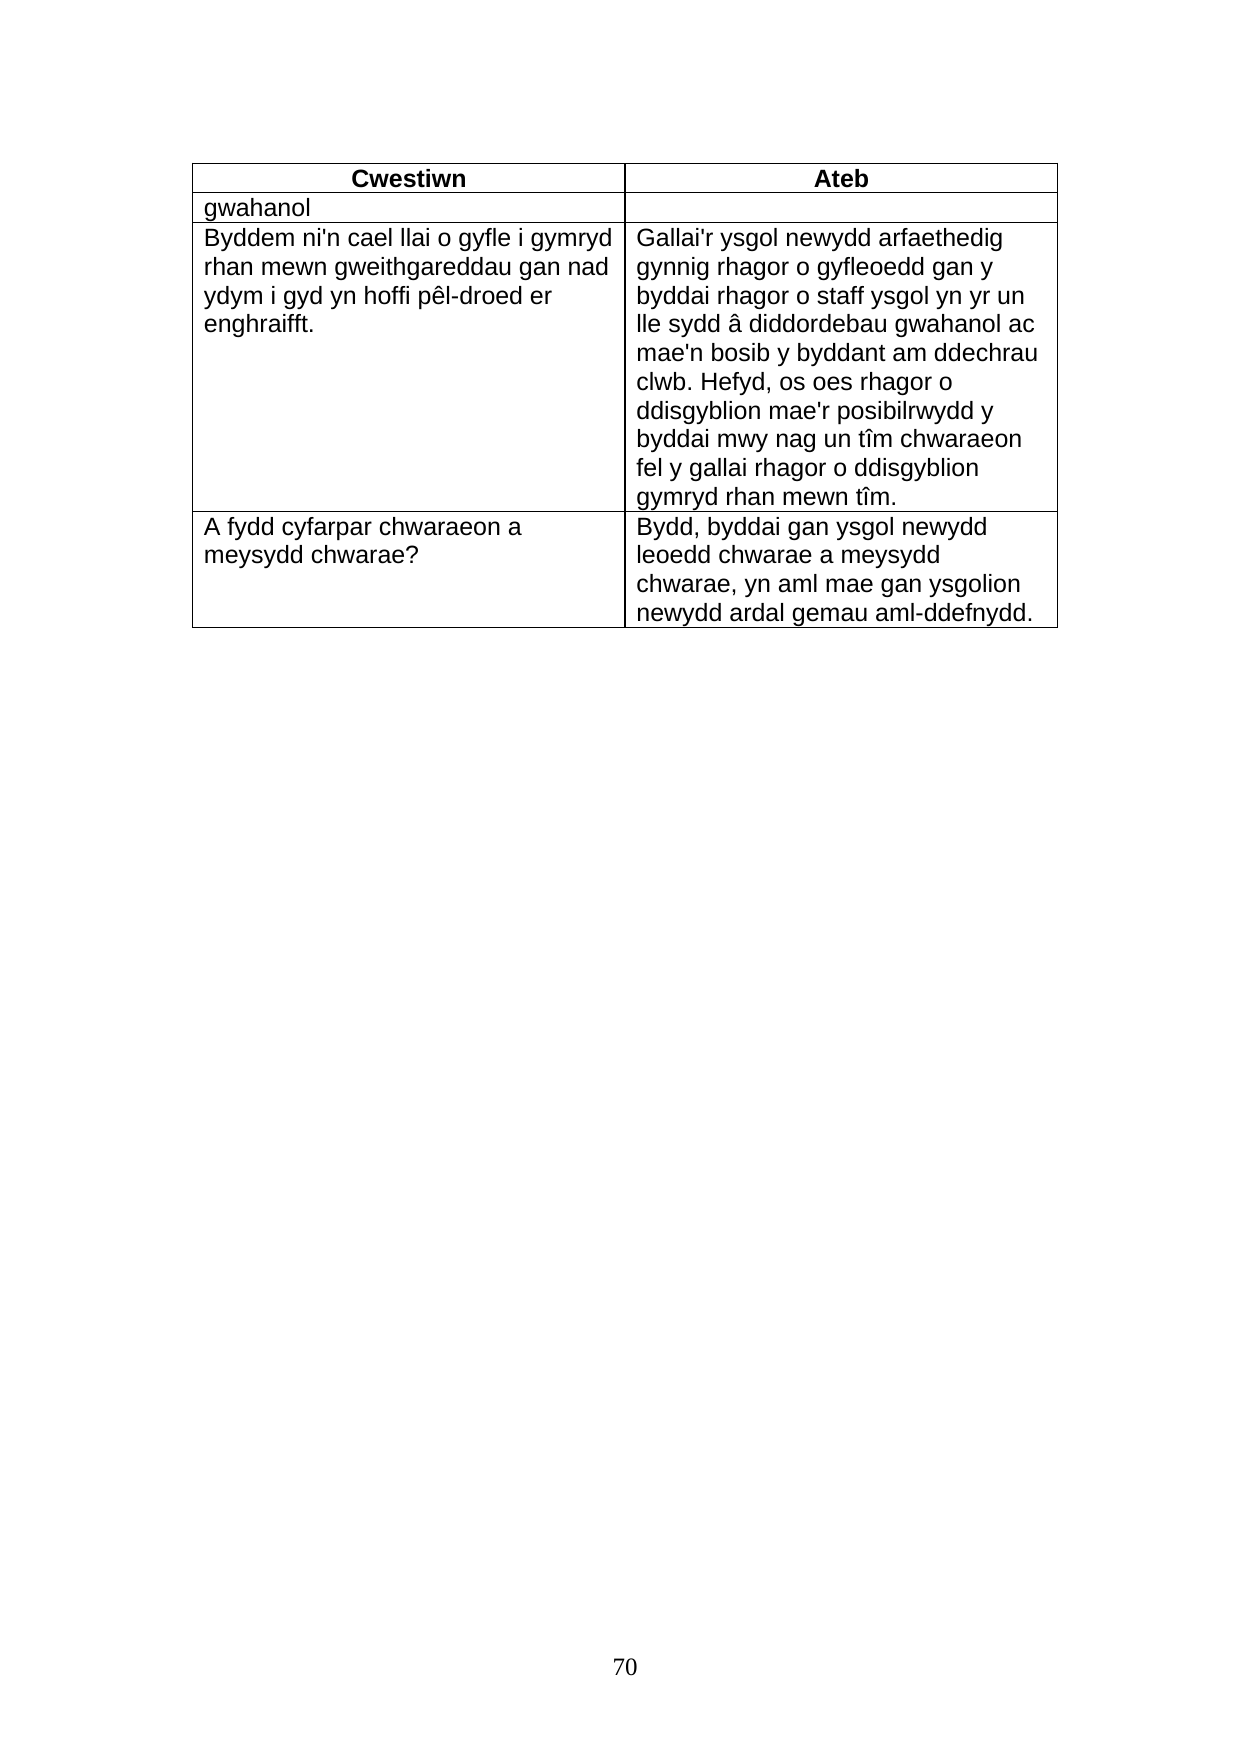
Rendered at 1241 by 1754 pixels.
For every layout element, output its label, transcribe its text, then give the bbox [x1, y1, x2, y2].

table_header Ateb [626, 164, 1057, 192]
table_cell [193, 193, 624, 222]
table_cell Gallai'r ysgol newydd arfaethedig gynnig rhagor o gyfleoedd gan y byddai rhagor o staff ysgol yn yr un lle sydd â diddordebau gwahanol ac mae'n bosib y byddant am ddechrau clwb. Hefyd, os oes rhagor o ddisgyblion mae'r posibilrwydd y byddai mwy nag un tîm chwaraeon fel y gallai rhagor o ddisgyblion gymryd rhan mewn tîm. [626, 223, 1057, 511]
table_cell [626, 193, 1057, 222]
table_cell Bydd, byddai gan ysgol newydd leoedd chwarae a meysydd chwarae, yn aml mae gan ysgolion newydd ardal gemau aml-ddefnydd. [626, 512, 1057, 627]
table_cell A fydd cyfarpar chwaraeon a meysydd chwarae? [193, 512, 624, 627]
table_header Cwestiwn [193, 164, 624, 192]
table_cell Byddem ni'n cael llai o gyfle i gymryd rhan mewn gweithgareddau gan nad ydym i gyd yn hoffi pêl-droed er enghraifft. [193, 223, 624, 511]
